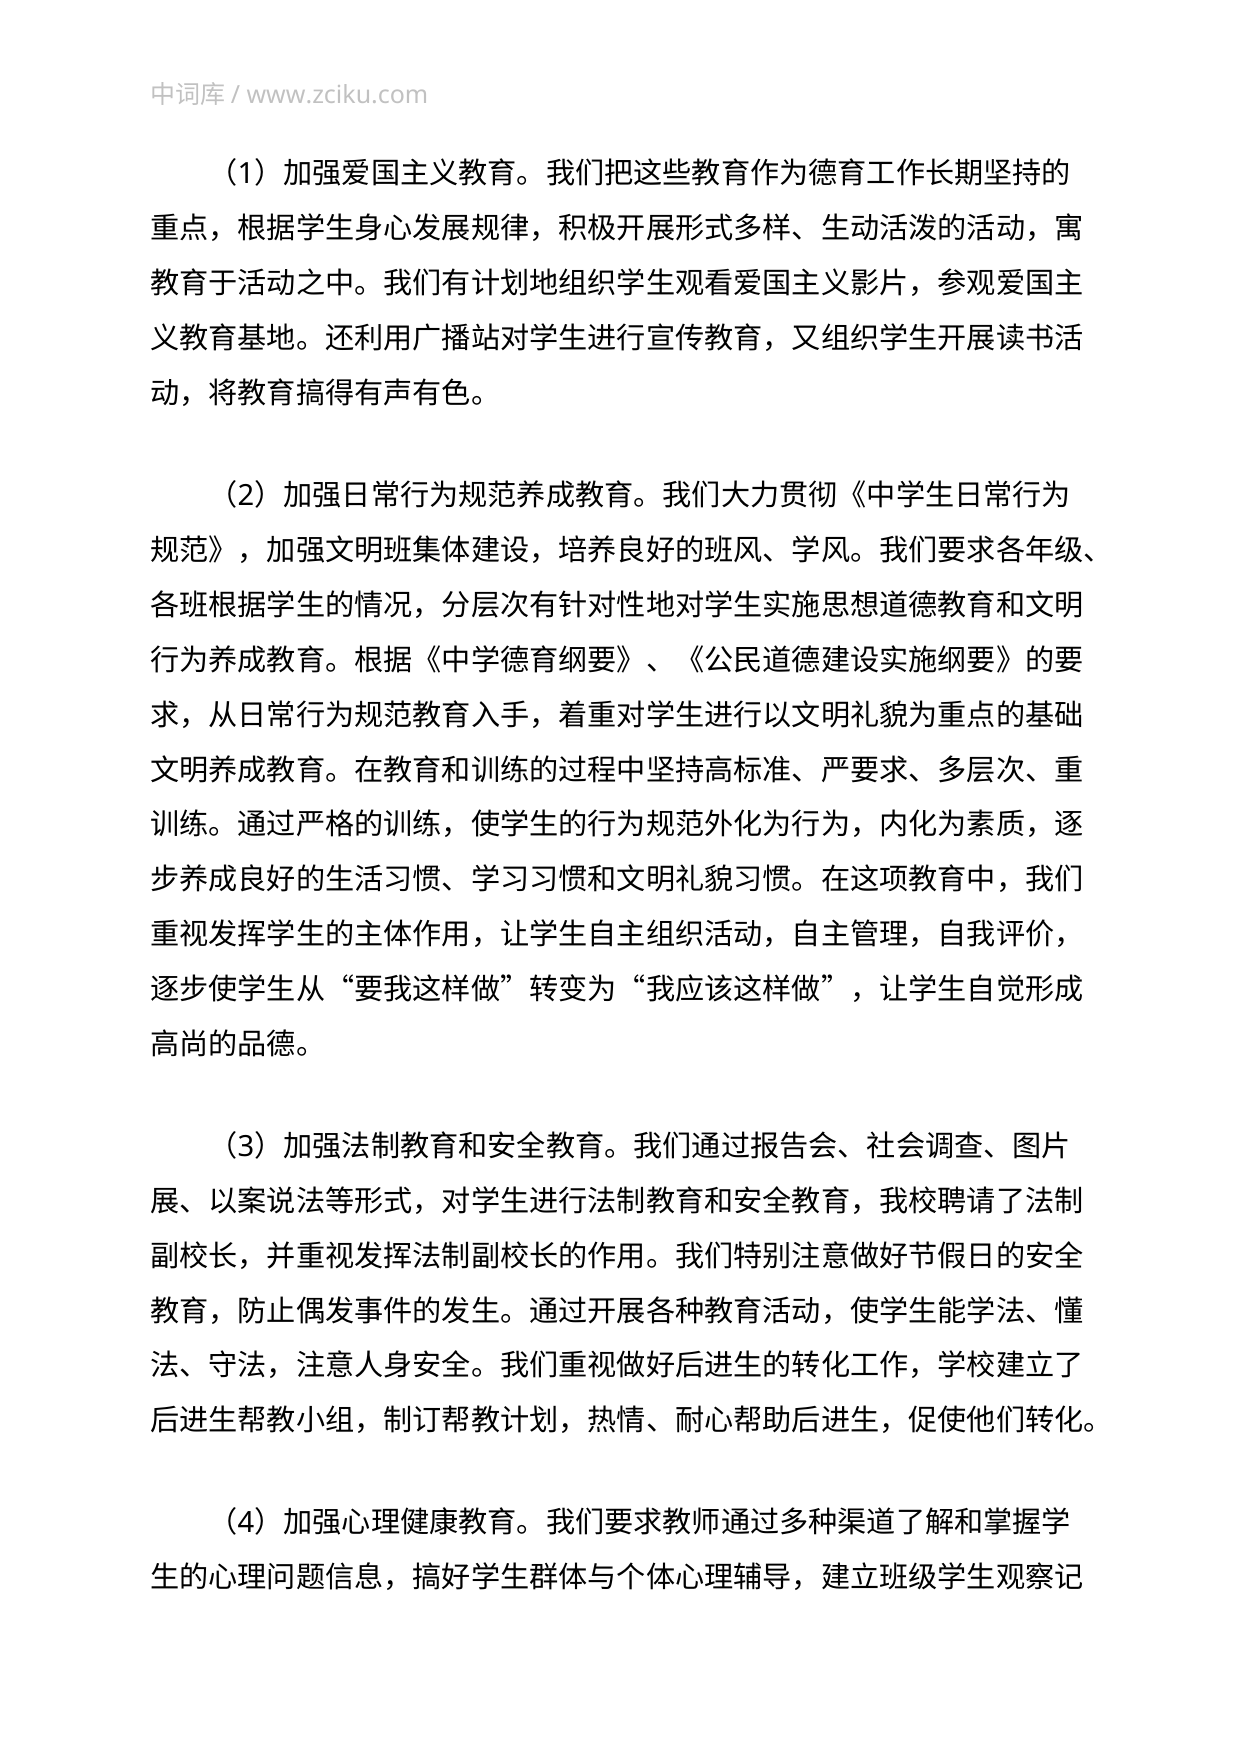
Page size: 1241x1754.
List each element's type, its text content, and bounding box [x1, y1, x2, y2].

text （3）加强法制教育和安全教育。我们通过报告会、社会调查、图片展、以案说法等形式，对学生进行法制教育和安全教育，我校聘请了法制副校长，并重视发挥法制副校长的作用。我们特别注意做好节假日的安全教育，防止偶发事件的发生。通过开展各种教育活动，使学生能学法、懂法、守法，注意人身安全。我们重视做好后进生的转化工作，学校建立了后进生帮教小组，制订帮教计划，热情、耐心帮助后进生，促使他们转化。 [150, 1122, 1090, 1439]
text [150, 1499, 1090, 1596]
text （2）加强日常行为规范养成教育。我们大力贯彻《中学生日常行为规范》，加强文明班集体建设，培养良好的班风、学风。我们要求各年级、各班根据学生的情况，分层次有针对性地对学生实施思想道德教育和文明行为养成教育。根据《中学德育纲要》、《公民道德建设实施纲要》的要求，从日常行为规范教育入手，着重对学生进行以文明礼貌为重点的基础文明养成教育。在教育和训练的过程中坚持高标准、严要求、多层次、重训练。通过严格的训练，使学生的行为规范外化为行为，内化为素质，逐步养成良好的生活习惯、学习习惯和文明礼貌习惯。在这项教育中，我们重视发挥学生的主体作用，让学生自主组织活动，自主管理，自我评价，逐步使学生从“要我这样做”转变为“我应该这样做”，让学生自觉形成高尚的品德。 [150, 471, 1090, 1063]
text （1）加强爱国主义教育。我们把这些教育作为德育工作长期坚持的重点，根据学生身心发展规律，积极开展形式多样、生动活泼的活动，寓教育于活动之中。我们有计划地组织学生观看爱国主义影片，参观爱国主义教育基地。还利用广播站对学生进行宣传教育，又组织学生开展读书活动，将教育搞得有声有色。 [150, 150, 1090, 412]
